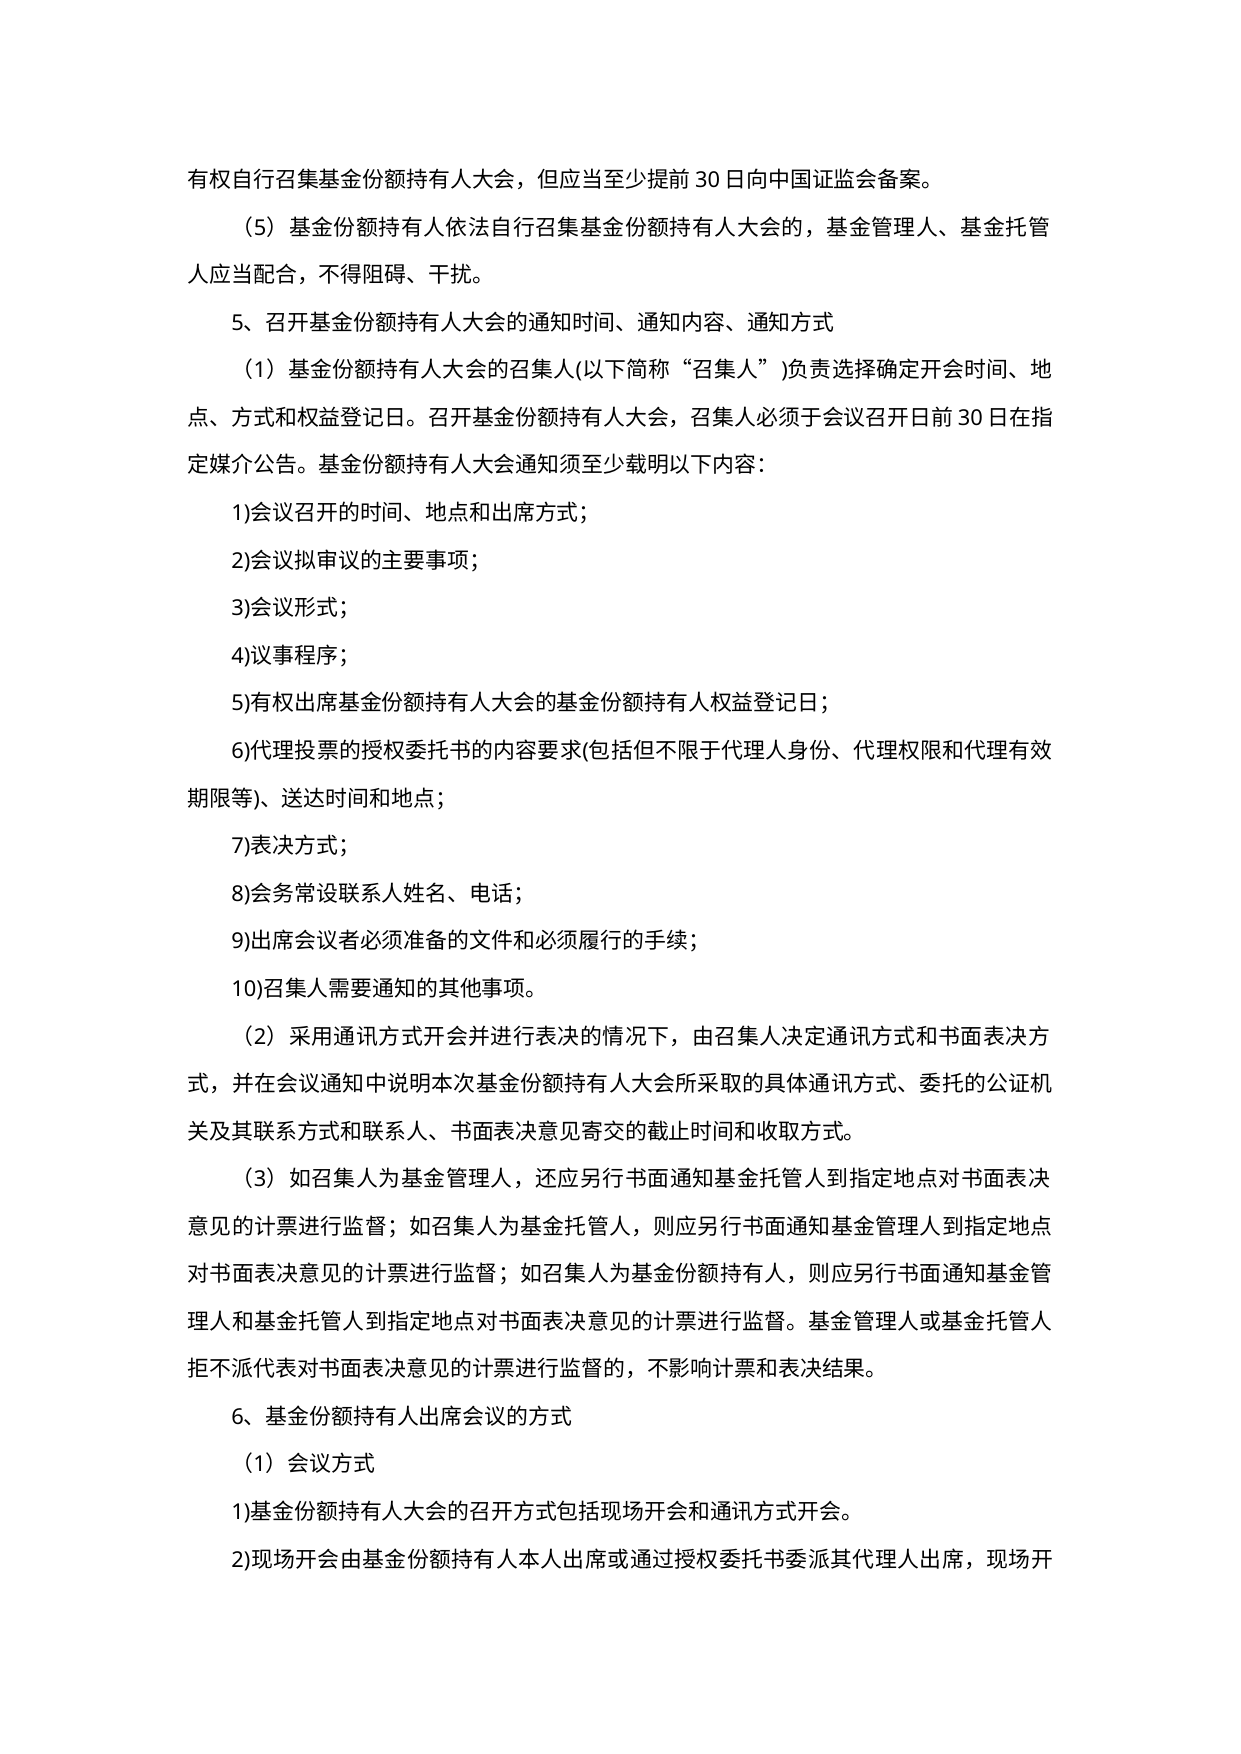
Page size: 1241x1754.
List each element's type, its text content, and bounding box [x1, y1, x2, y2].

text 6)代理投票的授权委托书的内容要求(包括但不限于代理人身份、代理权限和代理有效期限等)、送达时间和地点； [187, 733, 1053, 812]
text （1）基金份额持有人大会的召集人(以下简称“召集人”)负责选择确定开会时间、地点、方式和权益登记日。召开基金份额持有人大会，召集人必须于会议召开日前30日在指定媒介公告。基金份额持有人大会通知须至少载明以下内容： [187, 352, 1053, 479]
text 6、基金份额持有人出席会议的方式 [187, 1399, 1053, 1431]
text 5、召开基金份额持有人大会的通知时间、通知内容、通知方式 [187, 305, 1053, 336]
text 10)召集人需要通知的其他事项。 [187, 971, 1053, 1003]
text 1)会议召开的时间、地点和出席方式； [187, 495, 1053, 527]
text （2）采用通讯方式开会并进行表决的情况下，由召集人决定通讯方式和书面表决方式，并在会议通知中说明本次基金份额持有人大会所采取的具体通讯方式、委托的公证机关及其联系方式和联系人、书面表决意见寄交的截止时间和收取方式。 [187, 1019, 1053, 1145]
text 7)表决方式； [187, 828, 1053, 860]
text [187, 1542, 1053, 1573]
text 2)会议拟审议的主要事项； [187, 543, 1053, 574]
text （5）基金份额持有人依法自行召集基金份额持有人大会的，基金管理人、基金托管人应当配合，不得阻碍、干扰。 [187, 209, 1053, 289]
text （3）如召集人为基金管理人，还应另行书面通知基金托管人到指定地点对书面表决意见的计票进行监督；如召集人为基金托管人，则应另行书面通知基金管理人到指定地点对书面表决意见的计票进行监督；如召集人为基金份额持有人，则应另行书面通知基金管理人和基金托管人到指定地点对书面表决意见的计票进行监督。基金管理人或基金托管人拒不派代表对书面表决意见的计票进行监督的，不影响计票和表决结果。 [187, 1161, 1053, 1383]
text （1）会议方式 [187, 1446, 1053, 1478]
text 9)出席会议者必须准备的文件和必须履行的手续； [187, 923, 1053, 955]
text 8)会务常设联系人姓名、电话； [187, 876, 1053, 908]
text 1)基金份额持有人大会的召开方式包括现场开会和通讯方式开会。 [187, 1494, 1053, 1526]
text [187, 162, 1053, 194]
text 5)有权出席基金份额持有人大会的基金份额持有人权益登记日； [187, 685, 1053, 717]
text 3)会议形式； [187, 590, 1053, 622]
text 4)议事程序； [187, 638, 1053, 669]
